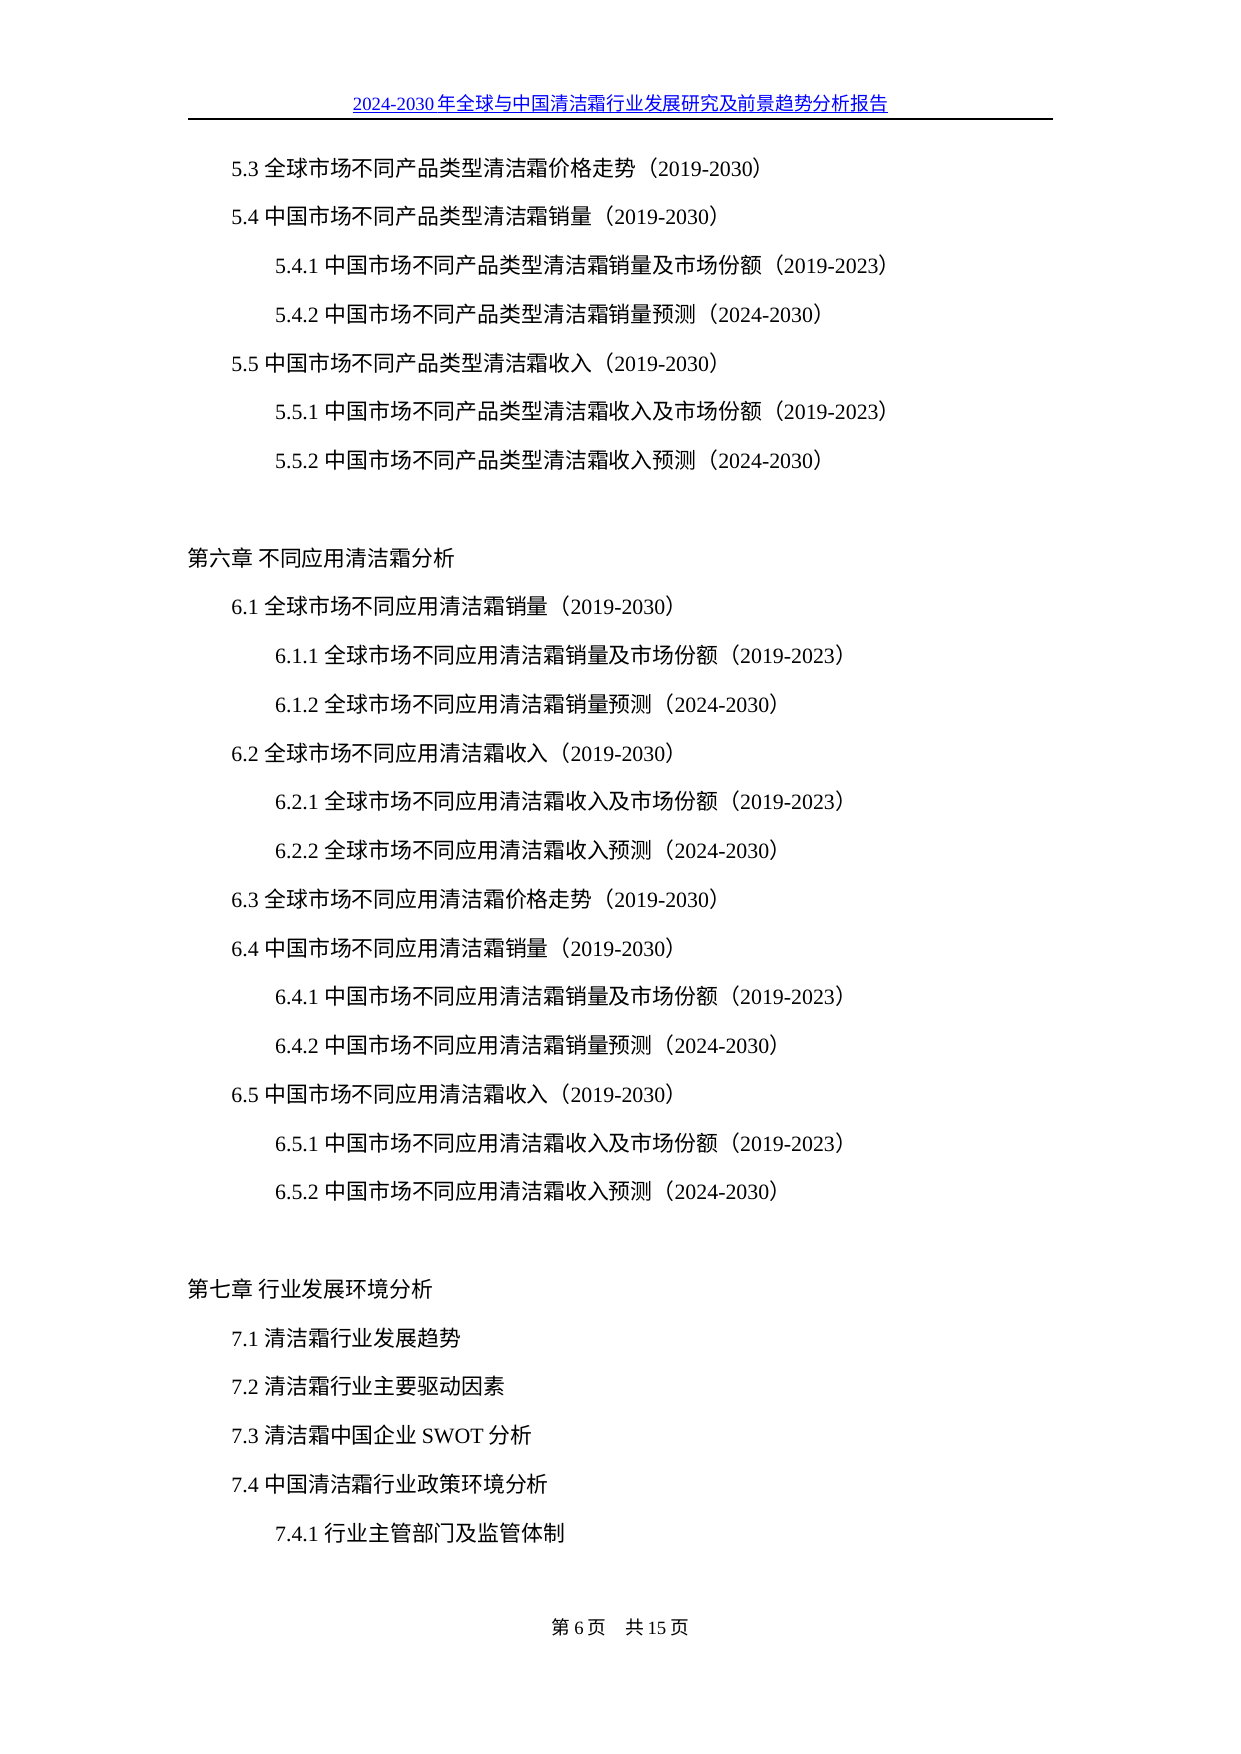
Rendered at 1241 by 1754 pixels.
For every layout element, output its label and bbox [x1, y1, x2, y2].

text [187, 150, 1053, 1548]
